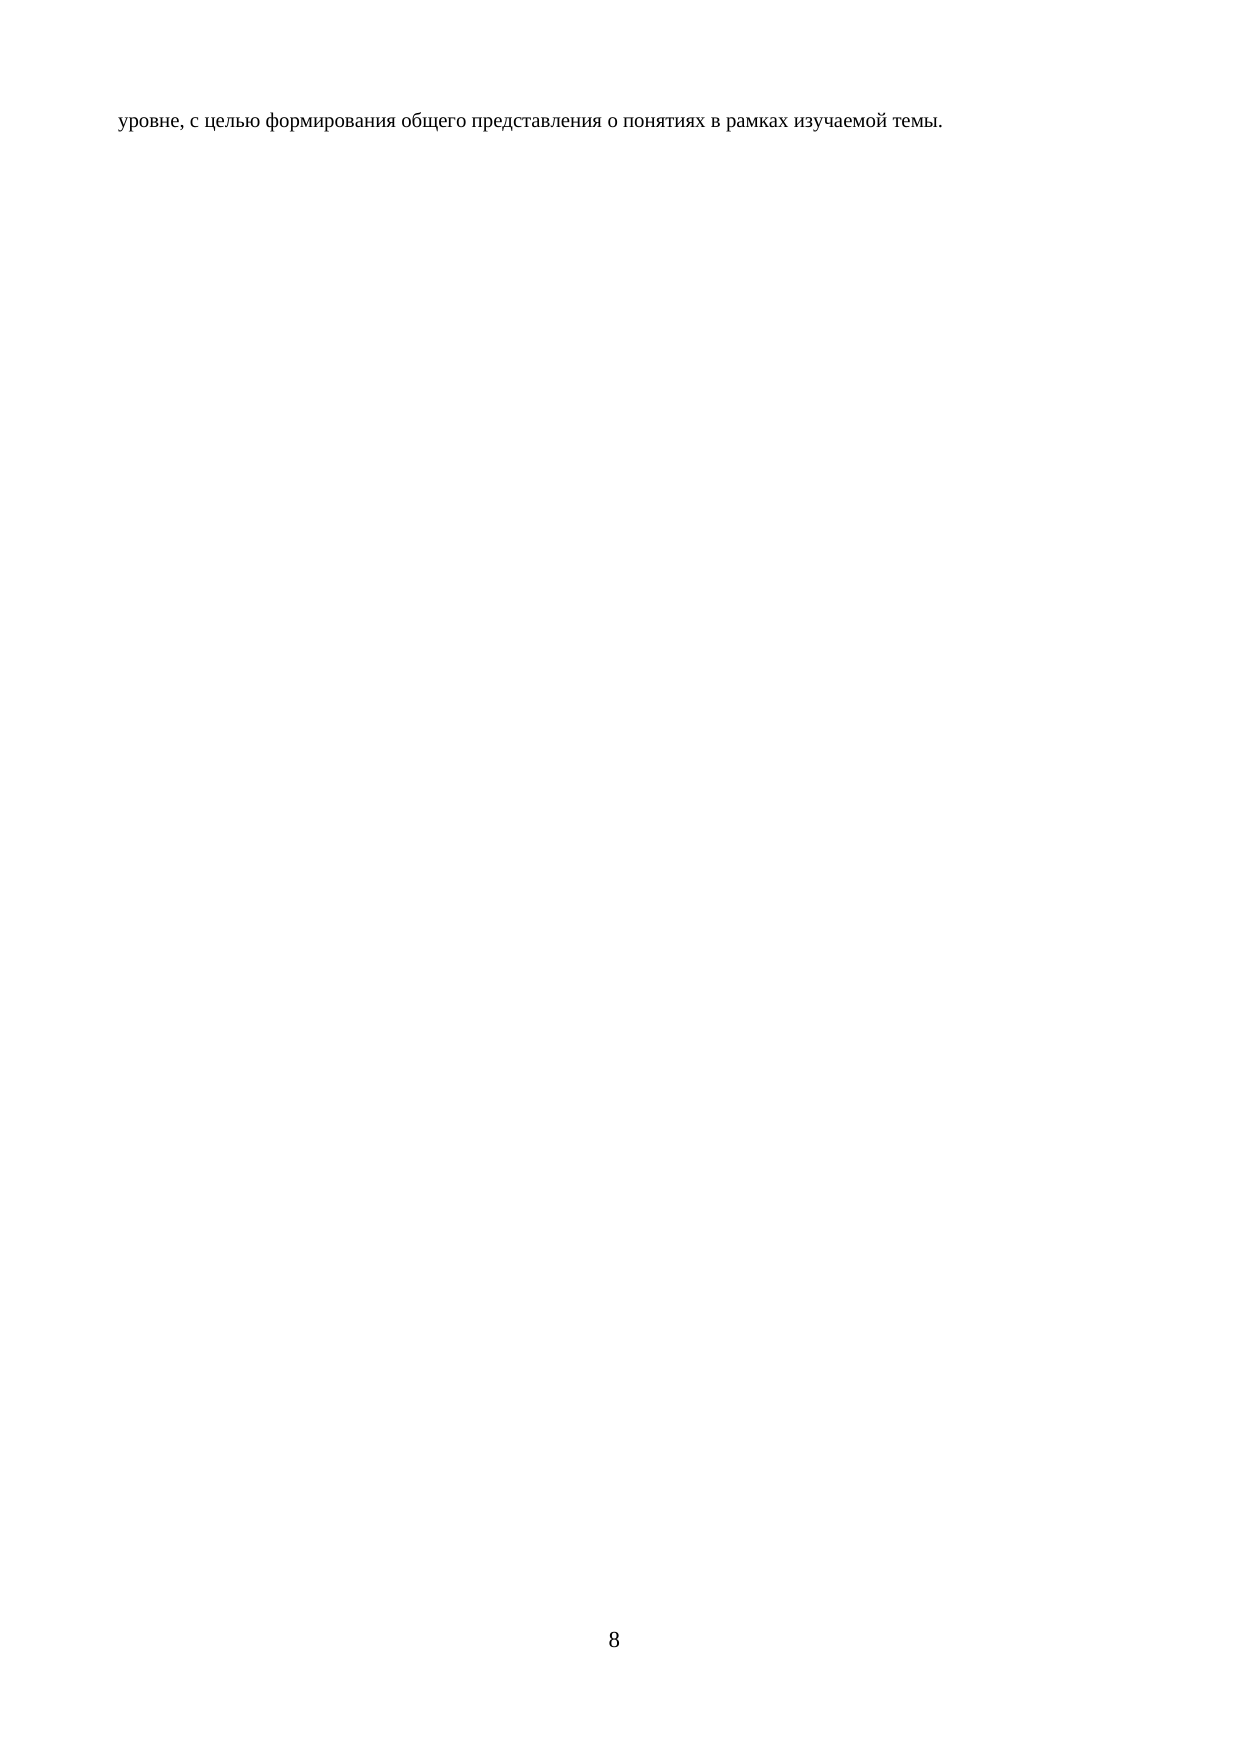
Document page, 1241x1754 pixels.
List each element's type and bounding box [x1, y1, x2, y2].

text [118, 108, 1134, 132]
